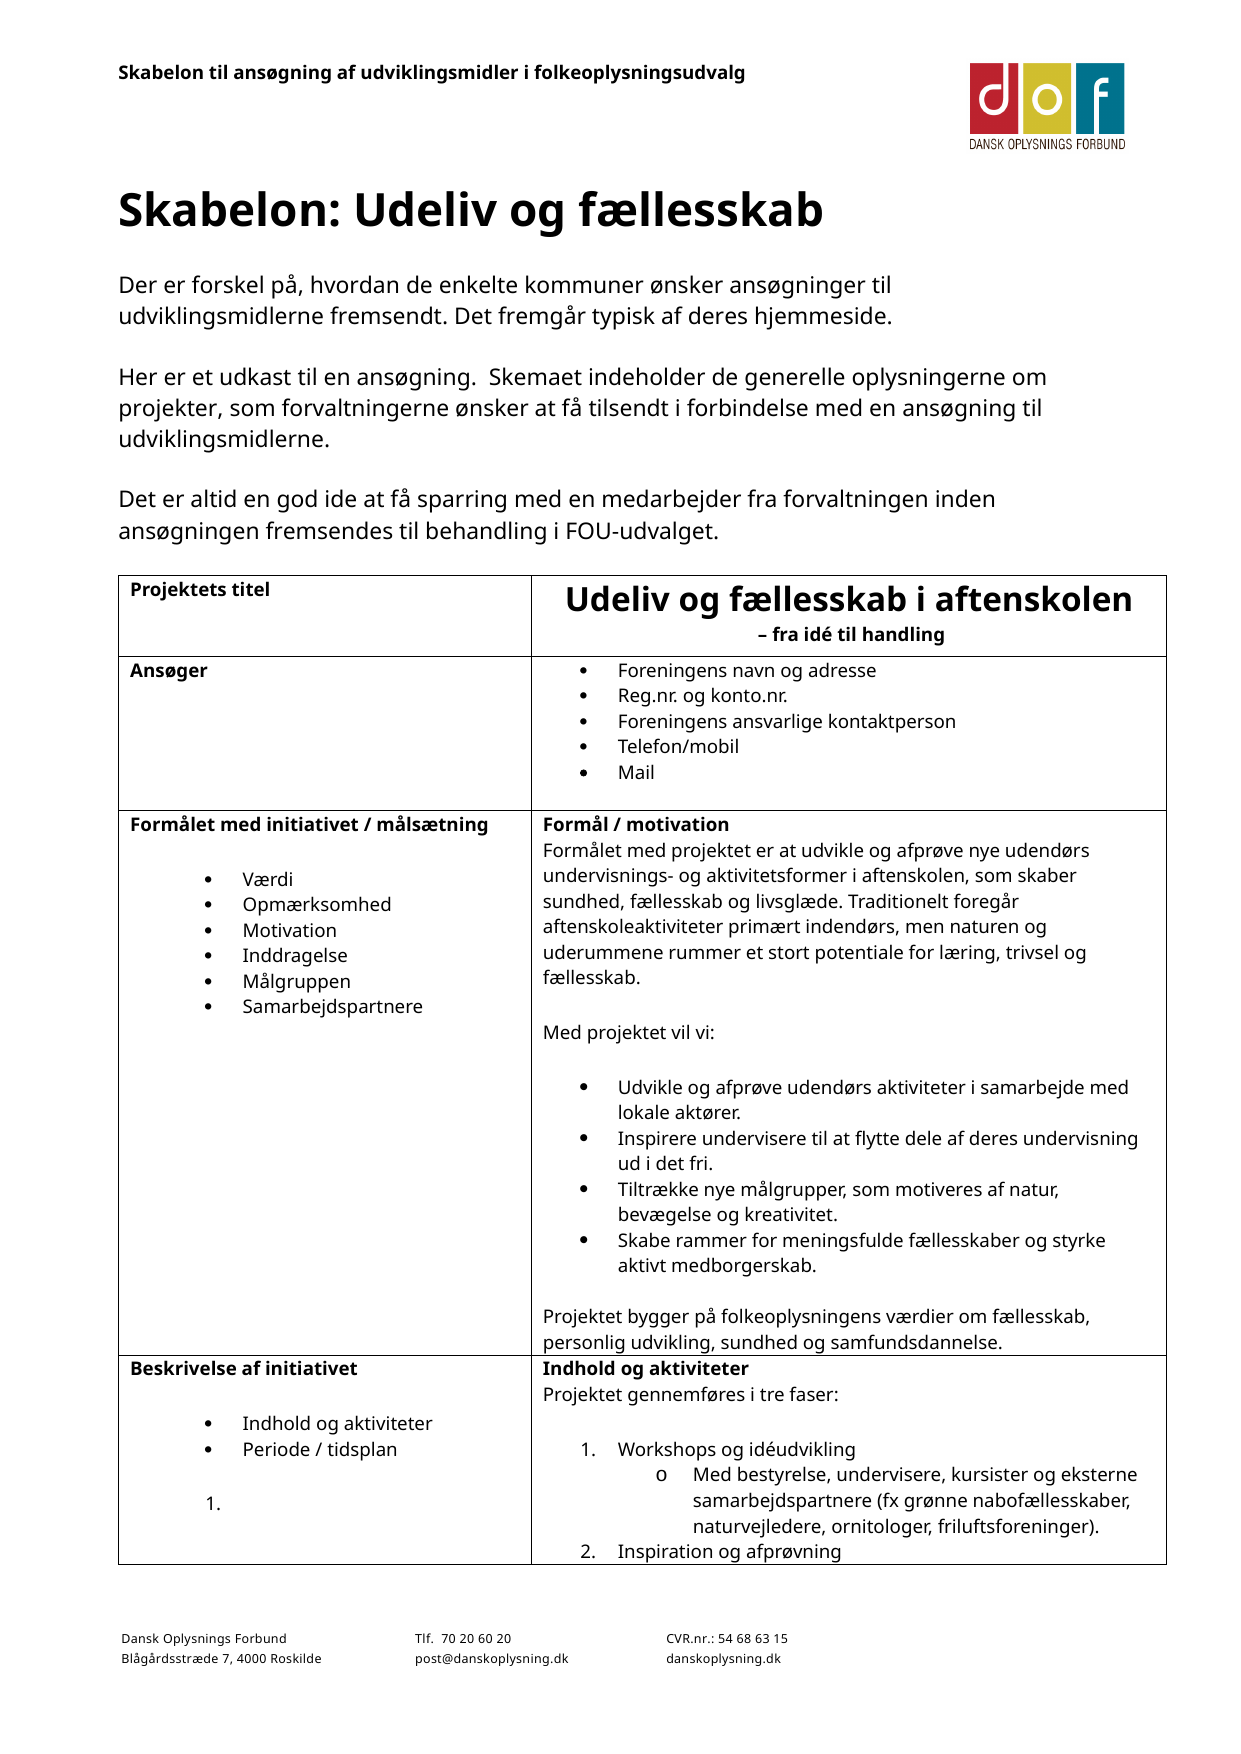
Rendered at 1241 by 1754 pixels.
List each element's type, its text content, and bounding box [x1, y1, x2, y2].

table_cell Ansøger [119, 657, 531, 810]
text Her er et udkast til en ansøgning. Skemaet indeholder de generelle oplysningerne om projekter, som forvaltningerne ønsker at få tilsendt i forbindelse med en ansøgning til udviklingsmidlerne. [118, 360, 1093, 454]
text Skabelon: Udeliv og fællesskab [118, 177, 1093, 239]
picture [965, 58, 1129, 154]
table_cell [119, 1356, 531, 1564]
table_header Udeliv og fællesskab i aftenskolen – fra idé til handling [532, 576, 1166, 656]
text Det er altid en god ide at få sparring med en medarbejder fra forvaltningen inden ansøgningen fremsendes til behandling i FOU-udvalget. [118, 483, 1093, 546]
table_cell Formål / motivation Formålet med projektet er at udvikle og afprøve nye udendørs undervisnings- og aktivitetsformer i aftenskolen, som skaber sundhed, fællesskab og livsglæde. Traditionelt foregår aftenskoleaktiviteter primært indendørs, men naturen og uderummene rummer et stort potentiale for læring, trivsel og fællesskab. Med projektet vil vi: Udvikle og afprøve udendørs aktiviteter i samarbejde med lokale aktører. Inspirere undervisere til at flytte dele af deres undervisning ud i det fri. Tiltrække nye målgrupper, som motiveres af natur, bevægelse og kreativitet. Skabe rammer for meningsfulde fællesskaber og styrke aktivt medborgerskab. Projektet bygger på folkeoplysningens værdier om fællesskab, personlig udvikling, sundhed og samfundsdannelse. [532, 811, 1166, 1355]
table_cell Foreningens navn og adresse Reg.nr. og konto.nr. Foreningens ansvarlige kontaktperson Telefon/mobil Mail [532, 657, 1166, 810]
text Der er forskel på, hvordan de enkelte kommuner ønsker ansøgninger til udviklingsmidlerne fremsendt. Det fremgår typisk af deres hjemmeside. [118, 269, 1093, 331]
table_header Projektets titel [119, 576, 531, 656]
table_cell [532, 1356, 1166, 1564]
table_cell Formålet med initiativet / målsætning Værdi Opmærksomhed Motivation Inddragelse Målgruppen Samarbejdspartnere [119, 811, 531, 1355]
